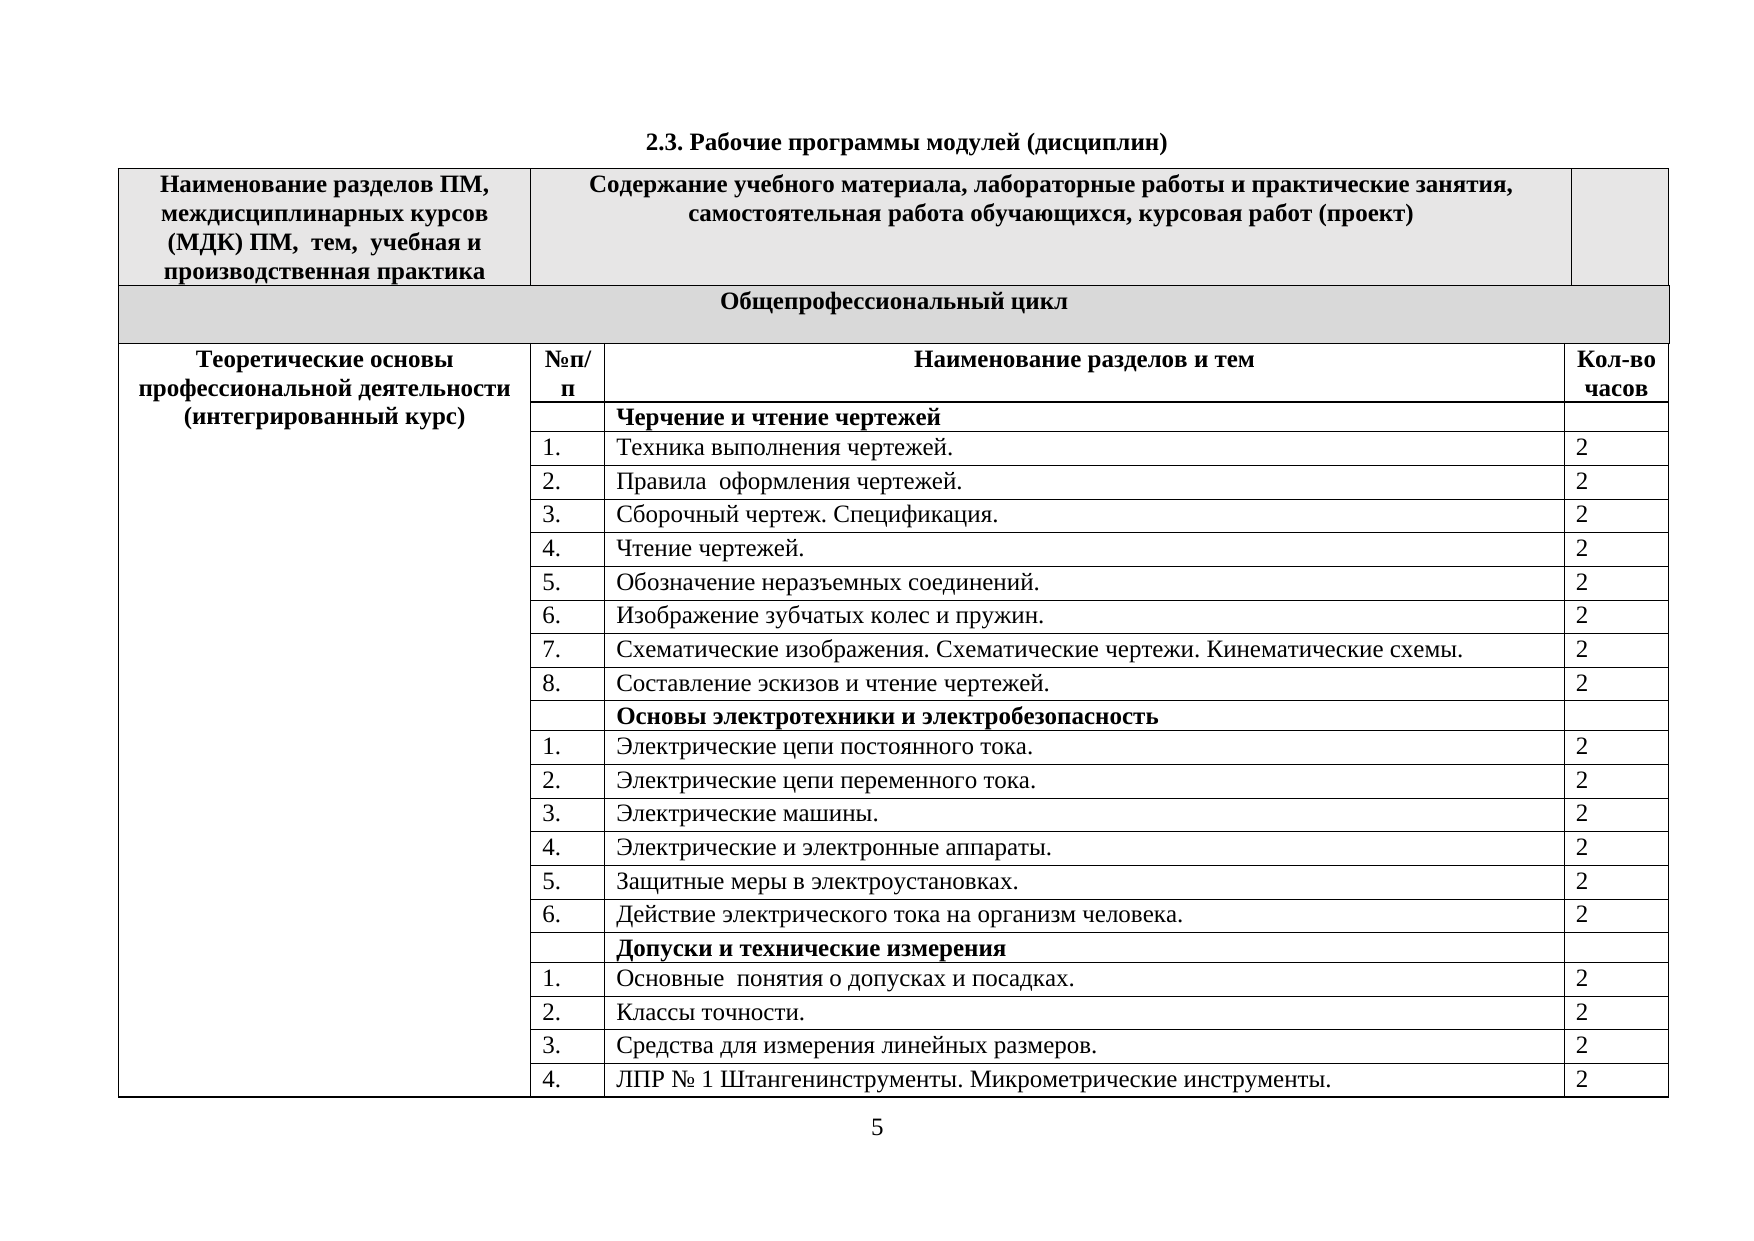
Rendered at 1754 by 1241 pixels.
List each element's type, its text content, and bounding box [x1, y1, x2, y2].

table_cell 2 [1565, 466, 1668, 498]
table_cell 2 [1565, 1030, 1668, 1063]
table_cell [1565, 701, 1668, 730]
table_cell 2 [1565, 668, 1668, 700]
table_cell №п/п [531, 344, 604, 401]
table_cell 2 [1565, 963, 1668, 996]
table_cell Основы электротехники и электробезопасность [605, 701, 1564, 730]
table_cell 3. [531, 1030, 604, 1063]
table_cell Сборочный чертеж. Спецификация. [605, 500, 1564, 532]
table_cell Обозначение неразъемных соединений. [605, 567, 1564, 599]
table_cell 1. [531, 731, 604, 764]
table_cell 2 [1565, 997, 1668, 1029]
table_cell Общепрофессиональный цикл [119, 286, 1669, 343]
table_cell Электрические цепи переменного тока. [605, 765, 1564, 797]
table_cell 2. [531, 997, 604, 1029]
table_cell Защитные меры в электроустановках. [605, 866, 1564, 898]
table_cell Техника выполнения чертежей. [605, 432, 1564, 465]
table_cell 2 [1565, 432, 1668, 465]
table_cell Основные понятия о допусках и посадках. [605, 963, 1564, 996]
table_cell 2 [1565, 1064, 1668, 1096]
table_cell Электрические машины. [605, 799, 1564, 831]
table_cell ЛПР № 1 Штангенинструменты. Микрометрические инструменты. [605, 1064, 1564, 1096]
table_cell Допуски и технические измерения [605, 933, 1564, 962]
table_cell 7. [531, 634, 604, 667]
table_header Наименование разделов ПМ, междисциплинарных курсов (МДК) ПМ, тем, учебная и производственная практика [119, 169, 530, 285]
table_cell Чтение чертежей. [605, 533, 1564, 566]
table_cell [531, 933, 604, 962]
table_cell 2. [531, 765, 604, 797]
table_cell Изображение зубчатых колес и пружин. [605, 601, 1564, 633]
table_cell 2 [1565, 900, 1668, 932]
table_cell 4. [531, 533, 604, 566]
table_cell Действие электрического тока на организм человека. [605, 900, 1564, 932]
table_cell [531, 701, 604, 730]
table_header Содержание учебного материала, лабораторные работы и практические занятия, самостоятельная работа обучающихся, курсовая работ (проект) [531, 169, 1571, 285]
table_cell 4. [531, 1064, 604, 1096]
table_cell 2. [531, 466, 604, 498]
table_cell 1. [531, 432, 604, 465]
table_cell 2 [1565, 832, 1668, 865]
table_cell Черчение и чтение чертежей [605, 403, 1564, 431]
table_cell [1565, 403, 1668, 431]
table_cell 6. [531, 601, 604, 633]
table_cell Схематические изображения. Схематические чертежи. Кинематические схемы. [605, 634, 1564, 667]
table_cell 1. [531, 963, 604, 996]
subtitle 2.3. Рабочие программы модулей (дисциплин) [148, 127, 1636, 155]
table_cell [531, 403, 604, 431]
table_cell Наименование разделов и тем [605, 344, 1564, 401]
table_cell 8. [531, 668, 604, 700]
table_cell [1565, 933, 1668, 962]
table_cell 5. [531, 567, 604, 599]
table_cell Правила оформления чертежей. [605, 466, 1564, 498]
table_cell 2 [1565, 533, 1668, 566]
table_cell 2 [1565, 799, 1668, 831]
table_cell 2 [1565, 765, 1668, 797]
table_cell 6. [531, 900, 604, 932]
table_cell Электрические цепи постоянного тока. [605, 731, 1564, 764]
table_cell Средства для измерения линейных размеров. [605, 1030, 1564, 1063]
table_cell 2 [1565, 601, 1668, 633]
table_cell 2 [1565, 500, 1668, 532]
table_cell 4. [531, 832, 604, 865]
table_cell 3. [531, 500, 604, 532]
table_cell 3. [531, 799, 604, 831]
table_cell 2 [1565, 634, 1668, 667]
table_cell 5. [531, 866, 604, 898]
table_cell Классы точности. [605, 997, 1564, 1029]
table_cell Электрические и электронные аппараты. [605, 832, 1564, 865]
table_cell Составление эскизов и чтение чертежей. [605, 668, 1564, 700]
table_cell Кол-во часов [1565, 344, 1668, 401]
table_header [1572, 169, 1668, 285]
table_cell Теоретические основы профессиональной деятельности (интегрированный курс) [119, 344, 530, 1096]
table_cell 2 [1565, 567, 1668, 599]
table_cell 2 [1565, 866, 1668, 898]
table_cell 2 [1565, 731, 1668, 764]
